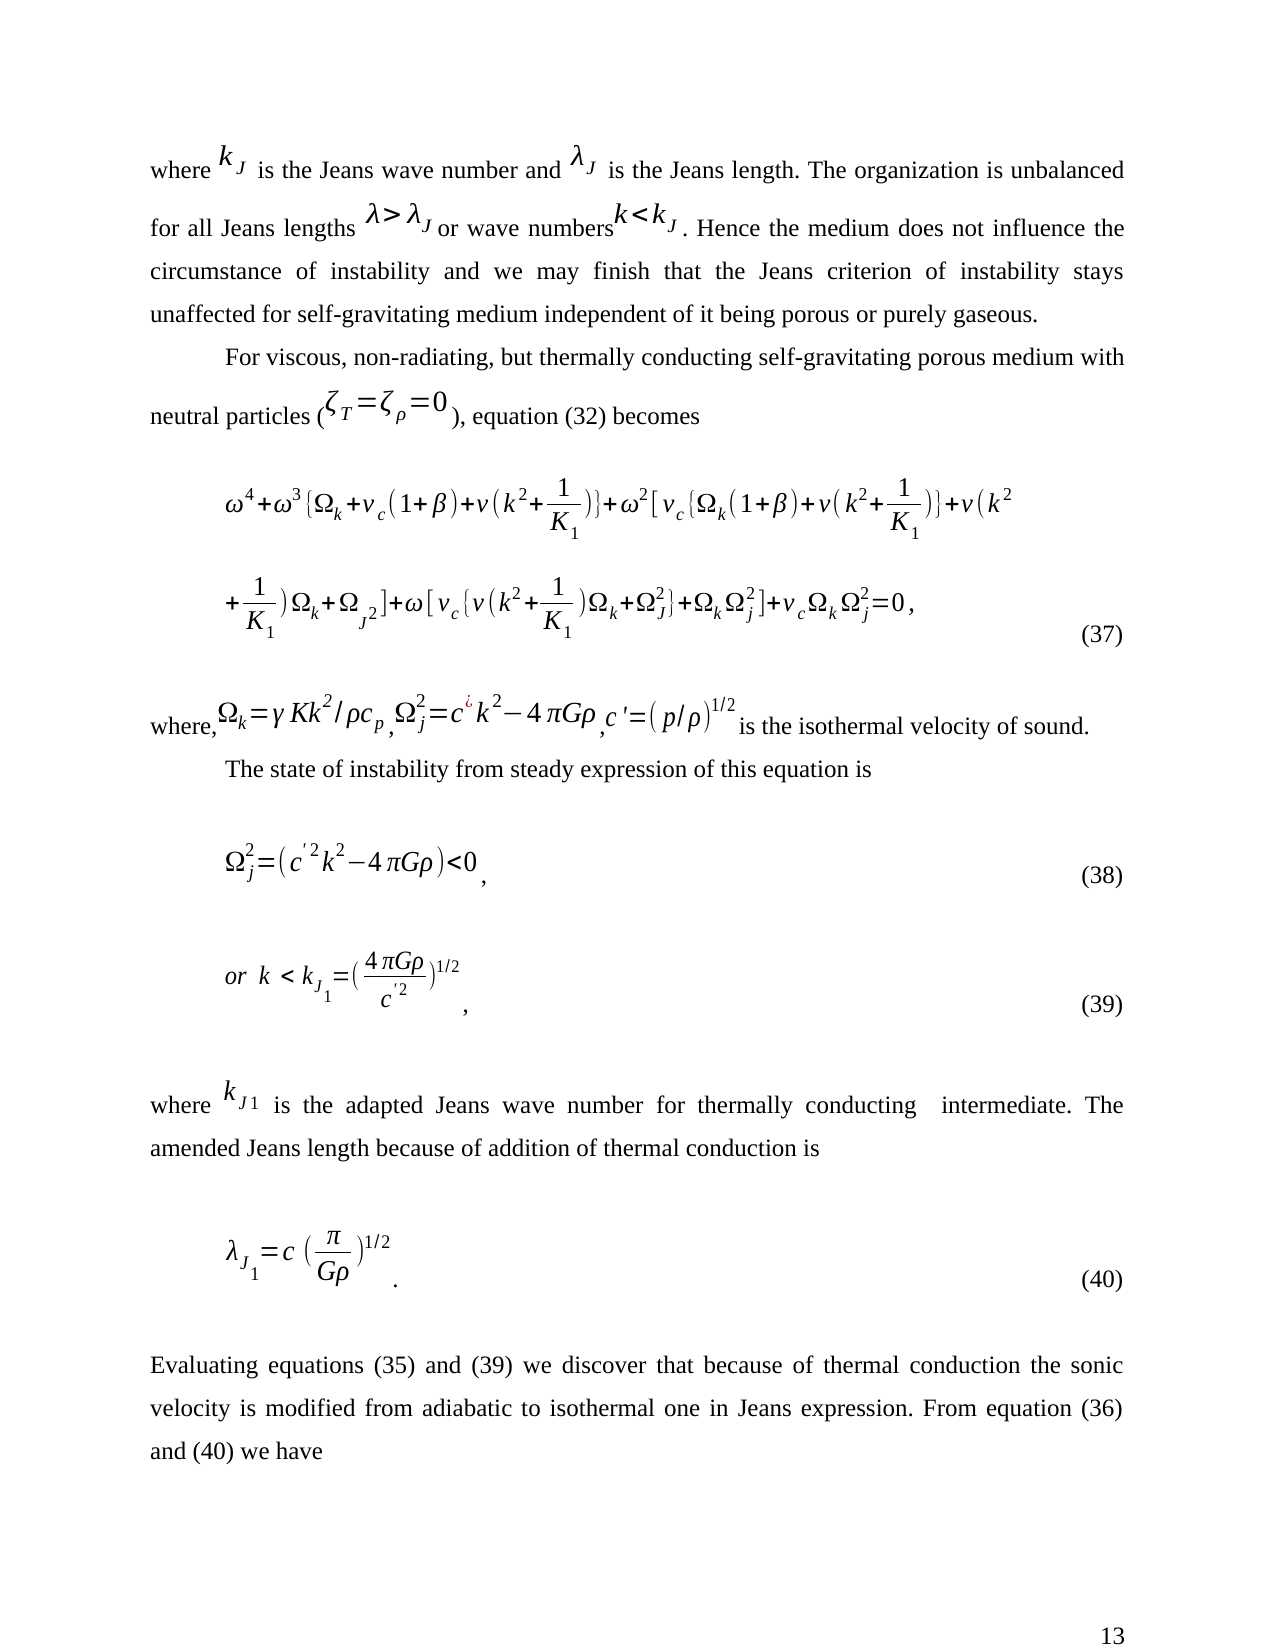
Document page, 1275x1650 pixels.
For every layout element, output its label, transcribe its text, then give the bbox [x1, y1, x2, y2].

text where is the Jeans wave number and is the Jeans length. The organization is unbalanced for all Jeans lengths or wave numbers. Hence the medium does not influence the circumstance of instability and we may finish that the Jeans criterion of instability stays unaffected for self-gravitating medium independent of it being porous or purely gaseous. [150, 141, 1125, 328]
text . (40) [150, 1219, 1125, 1293]
text , (39) [150, 946, 1125, 1018]
text Evaluating equations (35) and (39) we discover that because of thermal conduction the sonic velocity is modified from adiabatic to isothermal one in Jeans expression. From equation (36) and (40) we have [150, 1350, 1125, 1465]
text The state of instability from steady expression of this equation is [150, 754, 1125, 783]
text (37) [150, 572, 1125, 648]
text , (38) [150, 840, 1125, 888]
text where is the adapted Jeans wave number for thermally conducting intermediate. The amended Jeans length because of addition of thermal conduction is [150, 1076, 1125, 1162]
text For viscous, non-radiating, but thermally conducting self-gravitating porous medium with neutral particles (), equation (32) becomes [150, 342, 1125, 430]
text where,,,is the isothermal velocity of sound. [150, 691, 1125, 739]
